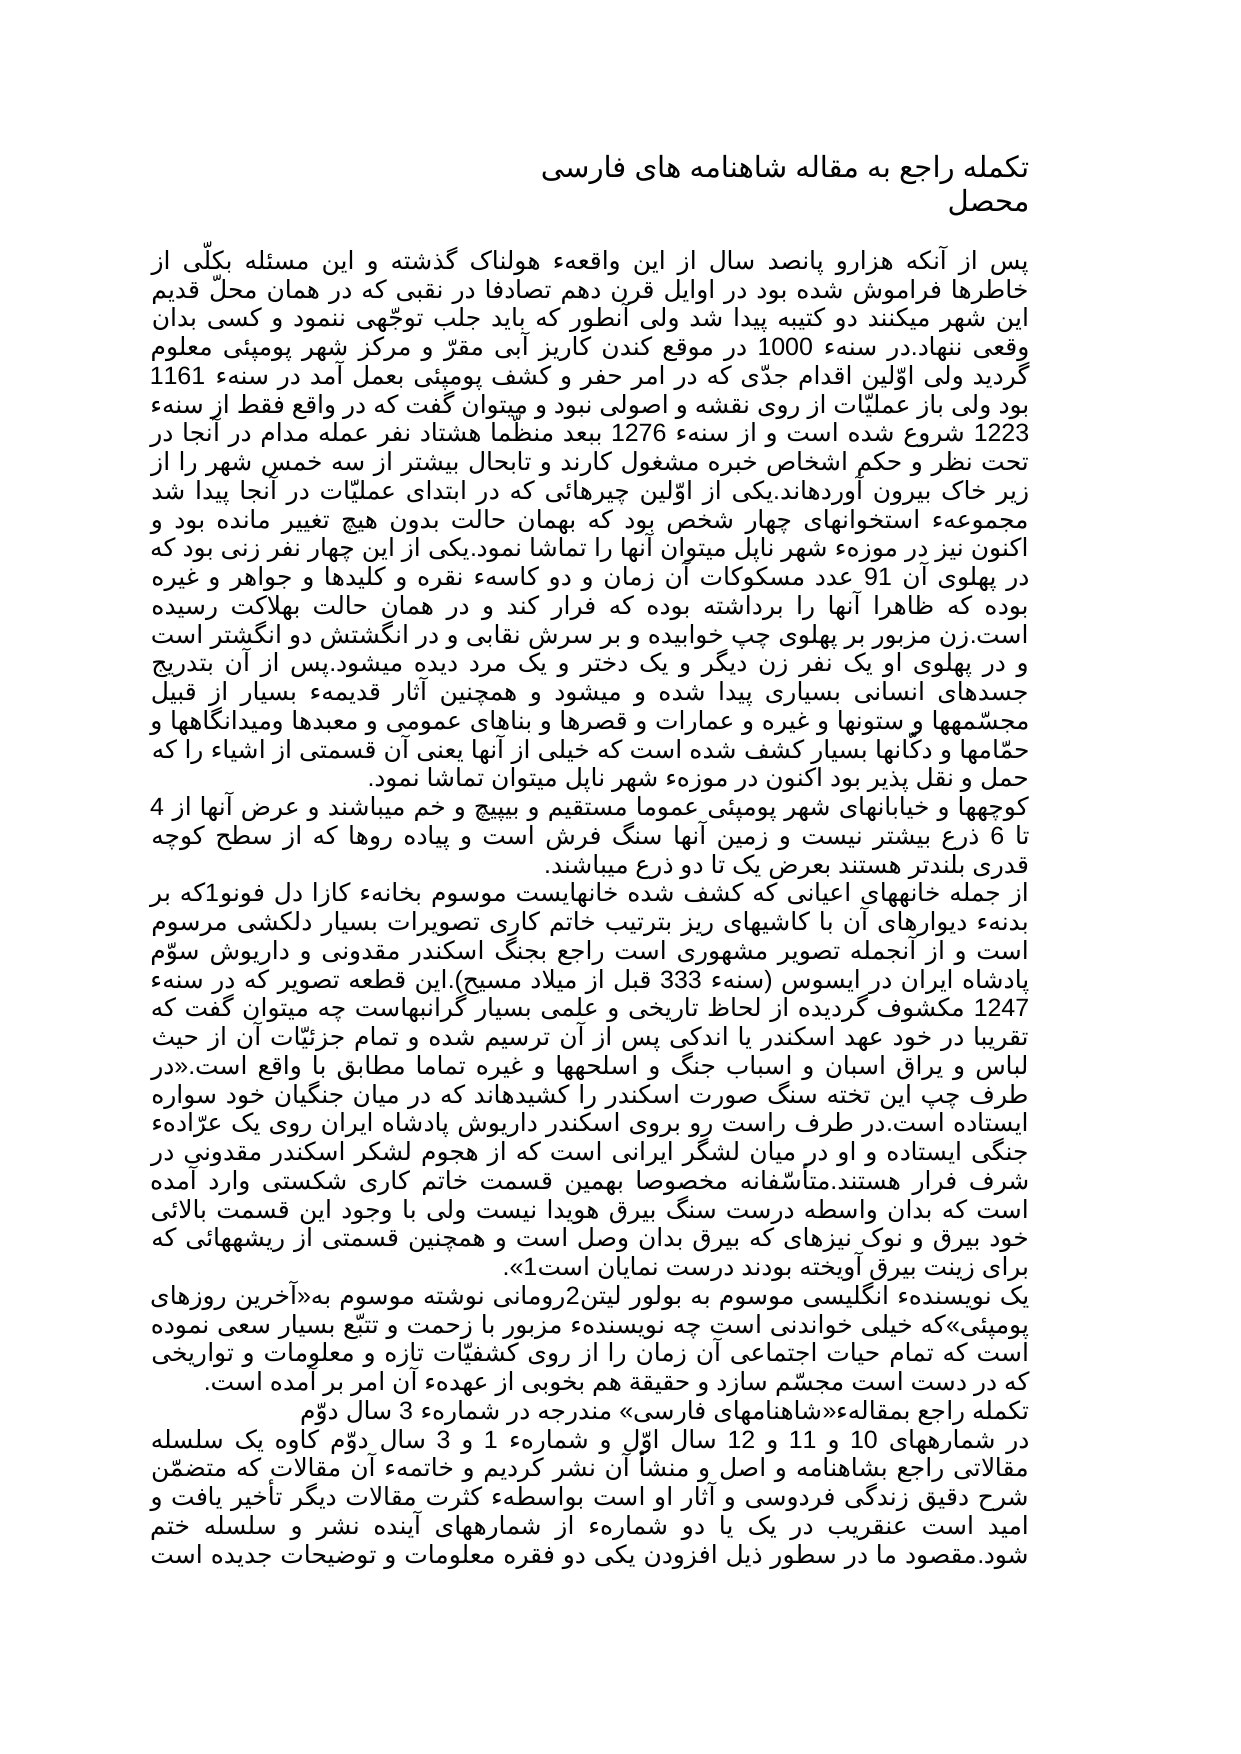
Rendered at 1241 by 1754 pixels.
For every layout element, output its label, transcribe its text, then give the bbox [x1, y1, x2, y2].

text یک نویسندهء انگلیسی موسوم به بولور لیتن‏2رومانی نوشته موسوم‏ به«آخرین روزهای پومپئی»که خیلی خواندنی است چه نویسندهء مزبور با زحمت و تتبّع بسیار سعی نموده است که تمام حیات اجتماعی آن زمان را از روی کشفیّات تازه و معلومات و تواریخی که در دست است مجسّم سازد و حقیقة هم بخوبی از عهدهء آن امر بر آمده است. [150, 1281, 1029, 1396]
text تکمله‏ راجع بمقالهء«شاهنامهای فارسی» مندرجه در شمارهء 3 سال دوّم [150, 1396, 1029, 1424]
text از جمله خانه‏های اعیانی که کشف شده خانه‏ایست موسوم بخانهء کازا دل فونو1که بر بدنهء دیوارهای آن با کاشیهای ریز بترتیب خاتم کاری‏ تصویرات بسیار دلکشی مرسوم است و از آنجمله تصویر مشهوری است‏ راجع بجنگ اسکندر مقدونی و داریوش سوّم پادشاه ایران در ایسوس‏ (سنهء 333 قبل از میلاد مسیح).این قطعه تصویر که در سنهء 1247 مکشوف گردیده از لحاظ تاریخی و علمی بسیار گرانبهاست چه میتوان گفت‏ که تقریبا در خود عهد اسکندر یا اندکی پس از آن ترسیم شده و تمام‏ جزئیّات آن از حیث لباس و یراق اسبان و اسباب جنگ و اسلحه‏ها و غیره تماما مطابق با واقع است.«در طرف چپ این تخته سنگ صورت‏ اسکندر را کشیده‏اند که در میان جنگیان خود سواره ایستاده است.در طرف‏ راست رو بروی اسکندر داریوش پادشاه ایران روی یک عرّادهء جنگی‏ ایستاده و او در میان لشگر ایرانی است که از هجوم لشکر اسکندر مقدونی‏ در شرف فرار هستند.متأسّفانه مخصوصا بهمین قسمت خاتم کاری شکستی‏ وارد آمده است که بدان واسطه درست سنگ بیرق هویدا نیست ولی با وجود این قسمت بالائی خود بیرق و نوک نیزه‏ای که بیرق بدان وصل‏ است و همچنین قسمتی از ریشه‏هائی که برای زینت بیرق آویخته بودند درست نمایان است‏1». [150, 878, 1029, 1281]
text تکمله راجع به مقاله شاهنامه های فارسی [150, 150, 1029, 183]
text محصل [150, 183, 1029, 217]
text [150, 1424, 1029, 1568]
text پس از آنکه هزارو پانصد سال از این واقعهء هولناک گذشته‏ و این مسئله بکلّی از خاطرها فراموش شده بود در اوایل قرن دهم‏ تصادفا در نقبی که در همان محلّ قدیم این شهر میکنند دو کتیبه‏ پیدا شد ولی آنطور که باید جلب توجّهی ننمود و کسی بدان وقعی‏ ننهاد.در سنهء 1000 در موقع کندن کاریز آبی مقرّ و مرکز شهر پومپئی معلوم گردید ولی اوّلین اقدام جدّی که در امر حفر و کشف‏ پومپئی بعمل آمد در سنهء 1161 بود ولی باز عملیّات از روی نقشه و اصولی نبود و میتوان گفت که در واقع فقط از سنهء 1223 شروع شده‏ است و از سنهء 1276 ببعد منظّما هشتاد نفر عمله مدام در آنجا در تحت‏ نظر و حکم اشخاص خبره مشغول کارند و تابحال بیشتر از سه خمس‏ شهر را از زیر خاک بیرون آورده‏اند.یکی از اوّلین چیرهائی که در ابتدای عملیّات در آنجا پیدا شد مجموعهء استخوانهای چهار شخص بود که‏ بهمان حالت بدون هیچ تغییر مانده بود و اکنون نیز در موزهء شهر ناپل میتوان آنها را تماشا نمود.یکی از این چهار نفر زنی بود که در پهلوی آن 91 عدد مسکوکات آن زمان و دو کاسهء نقره و کلیدها و جواهر و غیره بوده که ظاهرا آنها را برداشته بوده که فرار کند و در همان حالت بهلاکت رسیده است.زن مزبور بر پهلوی چپ خوابیده و بر سرش نقابی و در انگشتش دو انگشتر است و در پهلوی او یک نفر زن دیگر و یک دختر و یک مرد دیده میشود.پس از آن بتدریج‏ جسدهای انسانی بسیاری پیدا شده و میشود و همچنین آثار قدیمهء بسیار از قبیل مجسّمه‏ها و ستونها و غیره و عمارات و قصرها و بناهای عمومی‏ و معبدها ومیدانگاهها و حمّامها و دکّانها بسیار کشف شده است‏ که خیلی از آنها یعنی آن قسمتی از اشیاء را که حمل و نقل پذیر بود اکنون در موزهء شهر ناپل میتوان تماشا نمود. [150, 246, 1029, 792]
text کوچه‏ها و خیابانهای شهر پومپئی عموما مستقیم و بی‏پیچ و خم میباشند و عرض آنها از 4 تا 6 ذرع بیشتر نیست و زمین آنها سنگ فرش است‏ و پیاده روها که از سطح کوچه قدری بلندتر هستند بعرض یک تا دو ذرع میباشند. [150, 792, 1029, 878]
